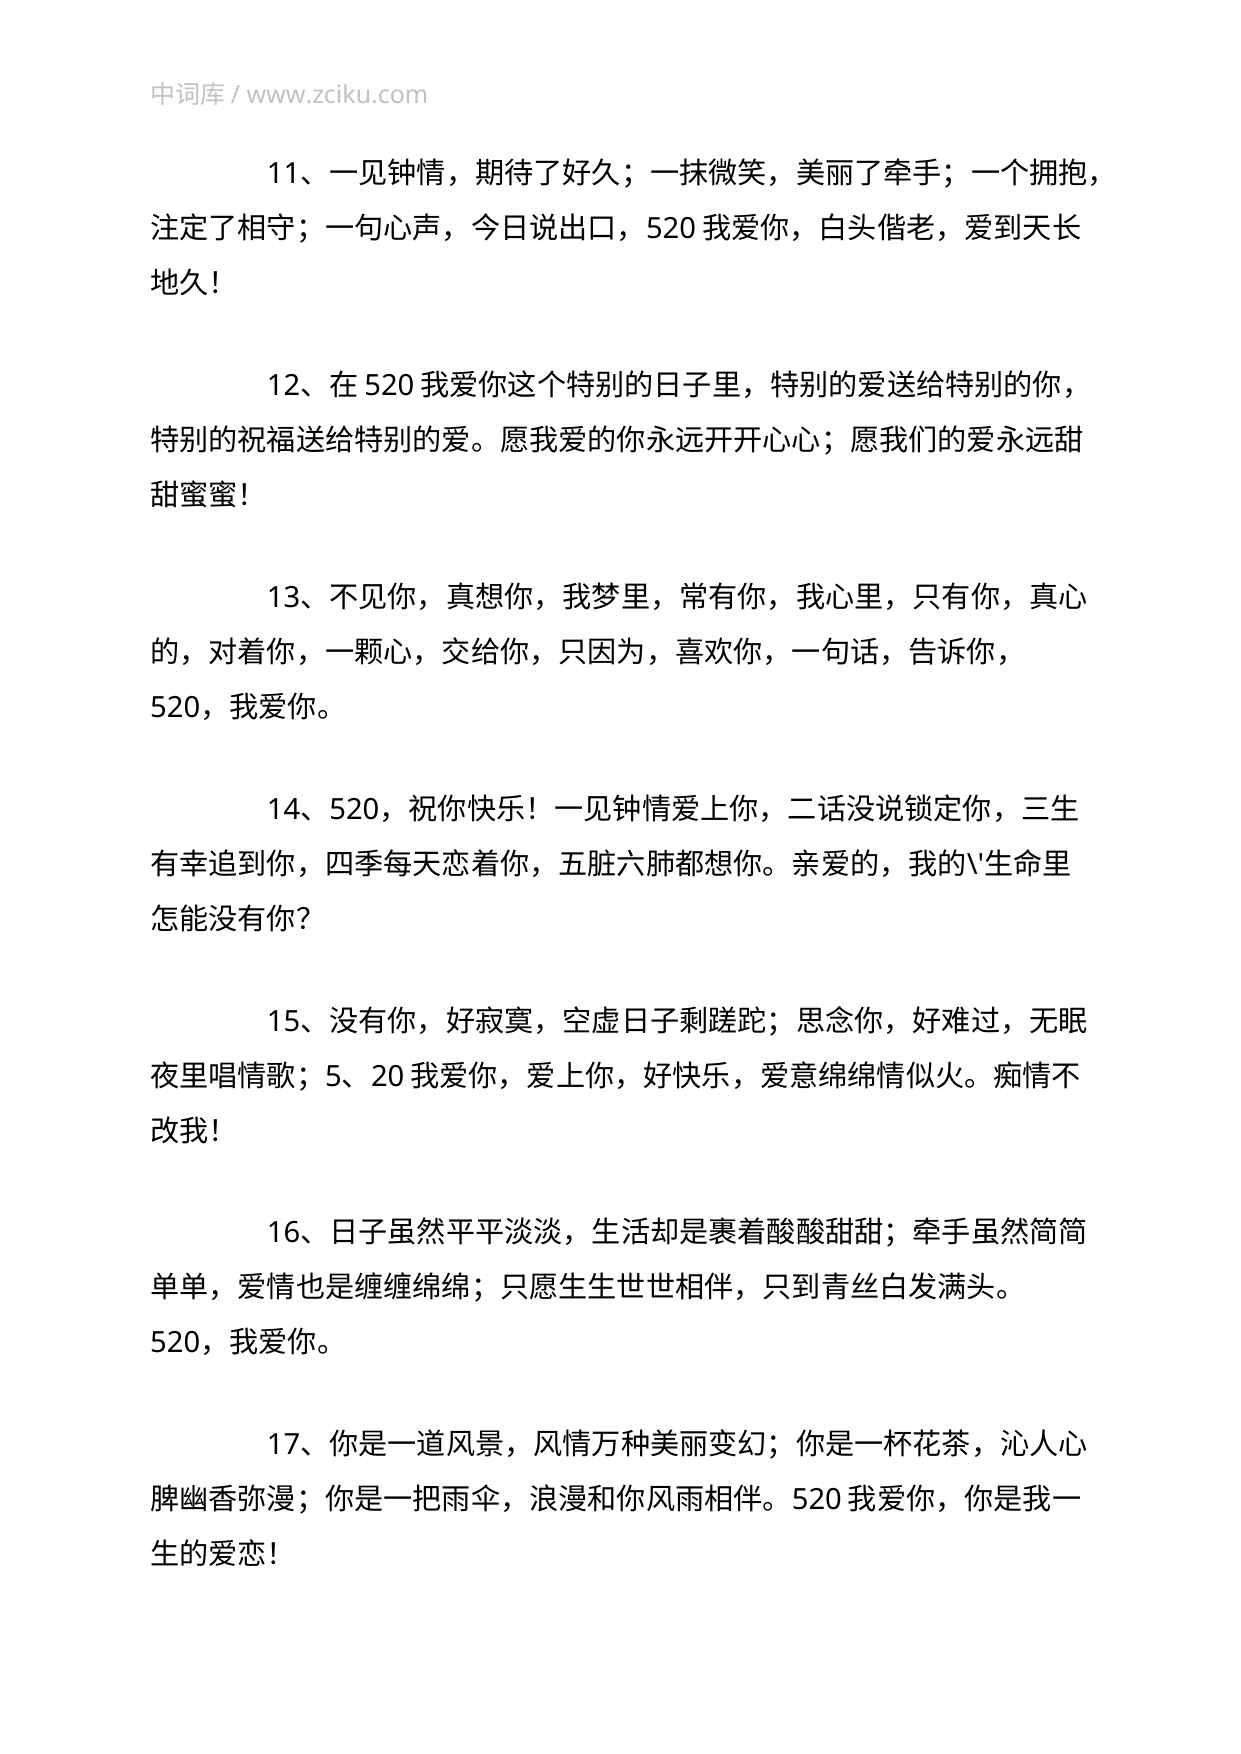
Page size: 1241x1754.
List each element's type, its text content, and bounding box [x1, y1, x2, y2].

text 16、日子虽然平平淡淡，生活却是裹着酸酸甜甜；牵手虽然简简单单，爱情也是缠缠绵绵；只愿生生世世相伴，只到青丝白发满头。520，我爱你。 [150, 1209, 1090, 1361]
text 17、你是一道风景，风情万种美丽变幻；你是一杯花茶，沁人心脾幽香弥漫；你是一把雨伞，浪漫和你风雨相伴。520我爱你，你是我一生的爱恋！ [150, 1421, 1090, 1573]
text 11、一见钟情，期待了好久；一抹微笑，美丽了牵手；一个拥抱，注定了相守；一句心声，今日说出口，520我爱你，白头偕老，爱到天长地久！ [150, 150, 1090, 302]
text 14、520，祝你快乐！一见钟情爱上你，二话没说锁定你，三生有幸追到你，四季每天恋着你，五脏六肺都想你。亲爱的，我的\'生命里怎能没有你？ [150, 785, 1090, 938]
text 12、在520我爱你这个特别的日子里，特别的爱送给特别的你，特别的祝福送给特别的爱。愿我爱的你永远开开心心；愿我们的爱永远甜甜蜜蜜！ [150, 362, 1090, 514]
text 13、不见你，真想你，我梦里，常有你，我心里，只有你，真心的，对着你，一颗心，交给你，只因为，喜欢你，一句话，告诉你，520，我爱你。 [150, 573, 1090, 726]
text 15、没有你，好寂寞，空虚日子剩蹉跎；思念你，好难过，无眠夜里唱情歌；5、20我爱你，爱上你，好快乐，爱意绵绵情似火。痴情不改我！ [150, 997, 1090, 1149]
